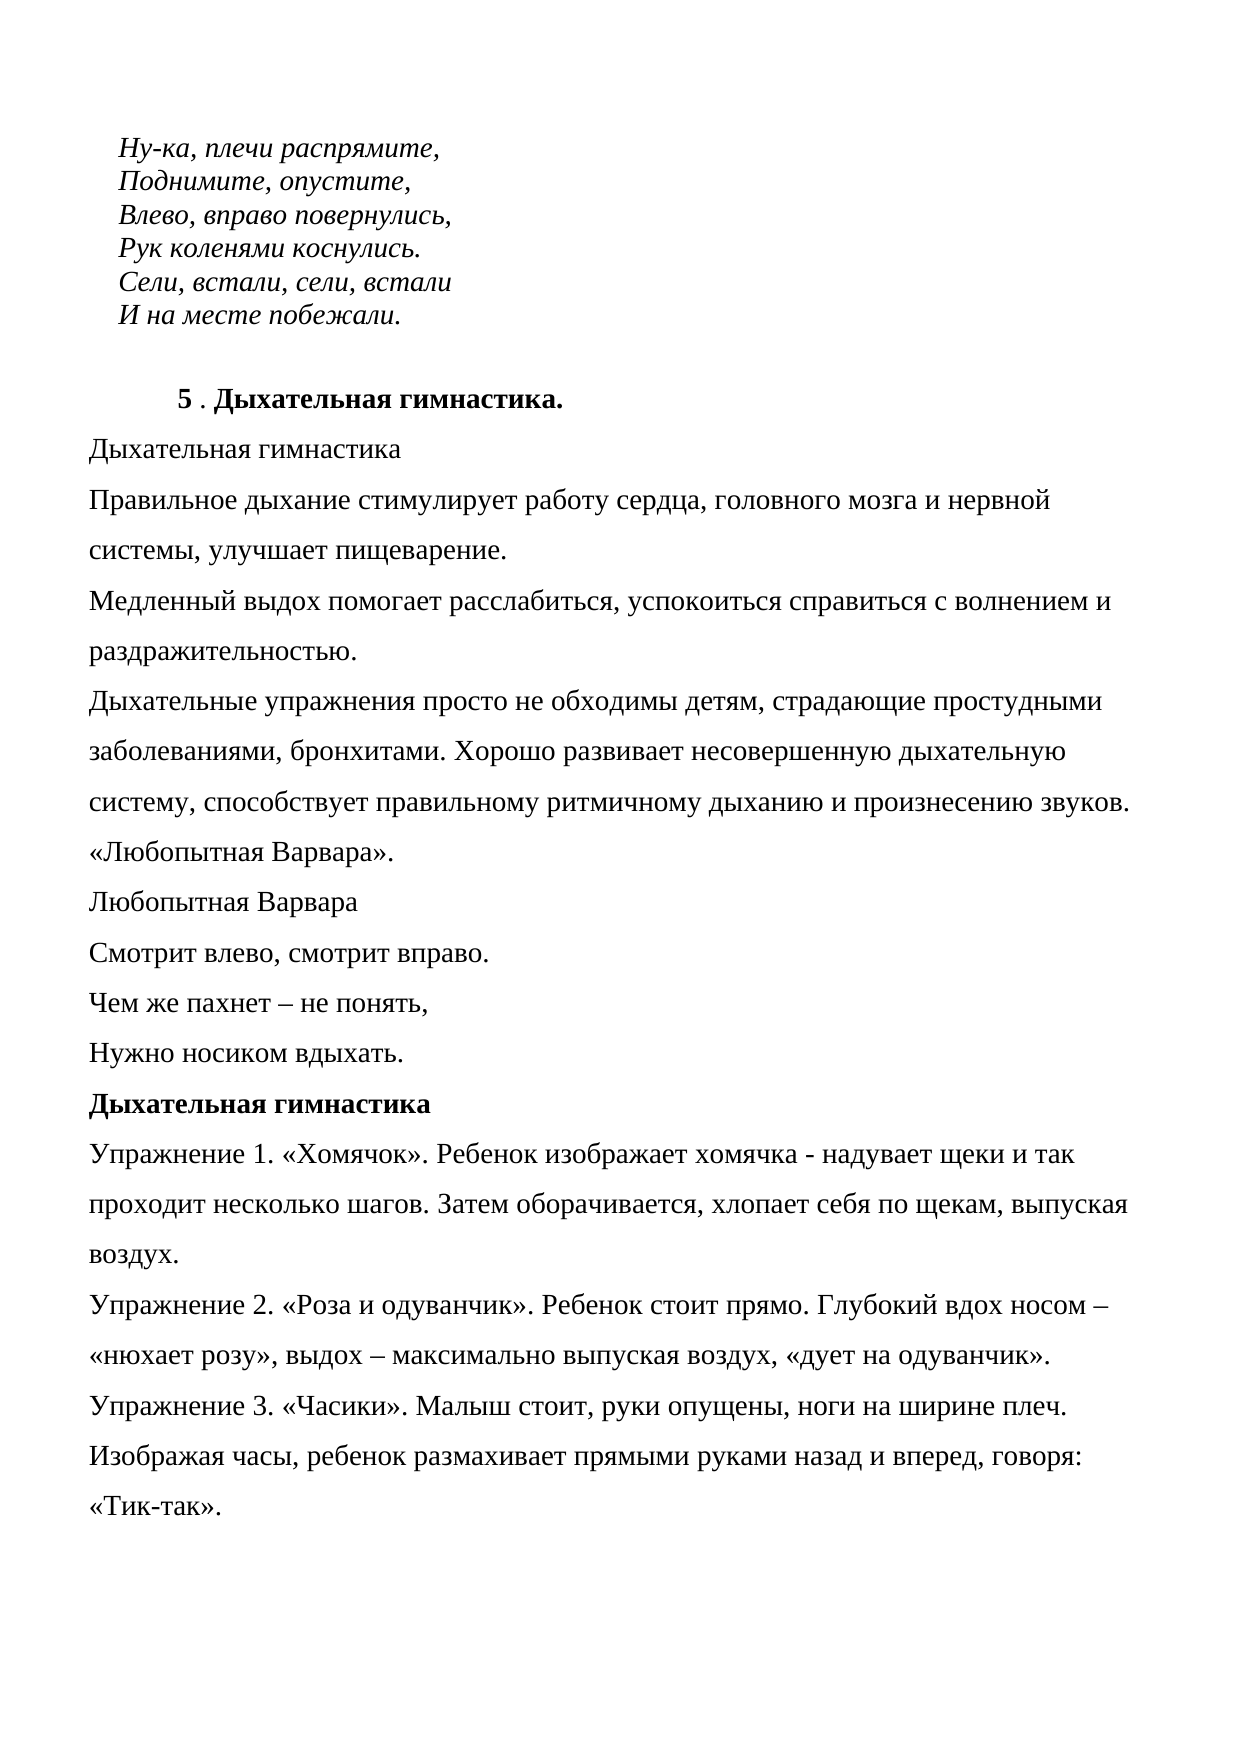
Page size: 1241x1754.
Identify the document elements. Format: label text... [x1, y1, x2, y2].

text Влево, вправо повернулись, [118, 197, 1152, 230]
text Сели, встали, сели, встали [118, 264, 1152, 297]
text Медленный выдох помогает расслабиться, успокоиться справиться с волнением и раздражительностью. [88, 583, 1152, 666]
text Дыхательные упражнения просто не обходимы детям, страдающие простудными заболеваниями, бронхитами. Хорошо развивает несовершенную дыхательную систему, способствует правильному ритмичному дыханию и произнесению звуков. [88, 683, 1152, 817]
text Упражнение 3. «Часики». Малыш стоит, руки опущены, ноги на ширине плеч. Изображая часы, ребенок размахивает прямыми руками назад и вперед, говоря: «Тик-так». [88, 1388, 1152, 1522]
text Упражнение 1. «Хомячок». Ребенок изображает хомячка - надувает щеки и так проходит несколько шагов. Затем оборачивается, хлопает себя по щекам, выпуская воздух. [88, 1136, 1152, 1270]
text Рук коленями коснулись. [118, 230, 1152, 264]
text Дыхательная гимнастика [88, 432, 1152, 465]
text Правильное дыхание стимулирует работу сердца, головного мозга и нервной системы, улучшает пищеварение. [88, 482, 1152, 566]
text Упражнение 2. «Роза и одуванчик». Ребенок стоит прямо. Глубокий вдох носом – «нюхает розу», выдох – максимально выпуская воздух, «дует на одуванчик». [88, 1287, 1152, 1371]
text Нужно носиком вдыхать. [88, 1035, 1152, 1069]
text «Любопытная Варвара». [88, 834, 1152, 868]
text Ну-ка, плечи распрямите, [118, 130, 1152, 163]
text Смотрит влево, смотрит вправо. [88, 935, 1152, 968]
text Любопытная Варвара [88, 884, 1152, 918]
text И на месте побежали. [118, 297, 1152, 331]
text Поднимите, опустите, [118, 163, 1152, 197]
text 5 . Дыхательная гимнастика. [177, 381, 1152, 415]
text Дыхательная гимнастика [88, 1086, 1152, 1119]
text Чем же пахнет – не понять, [88, 985, 1152, 1019]
